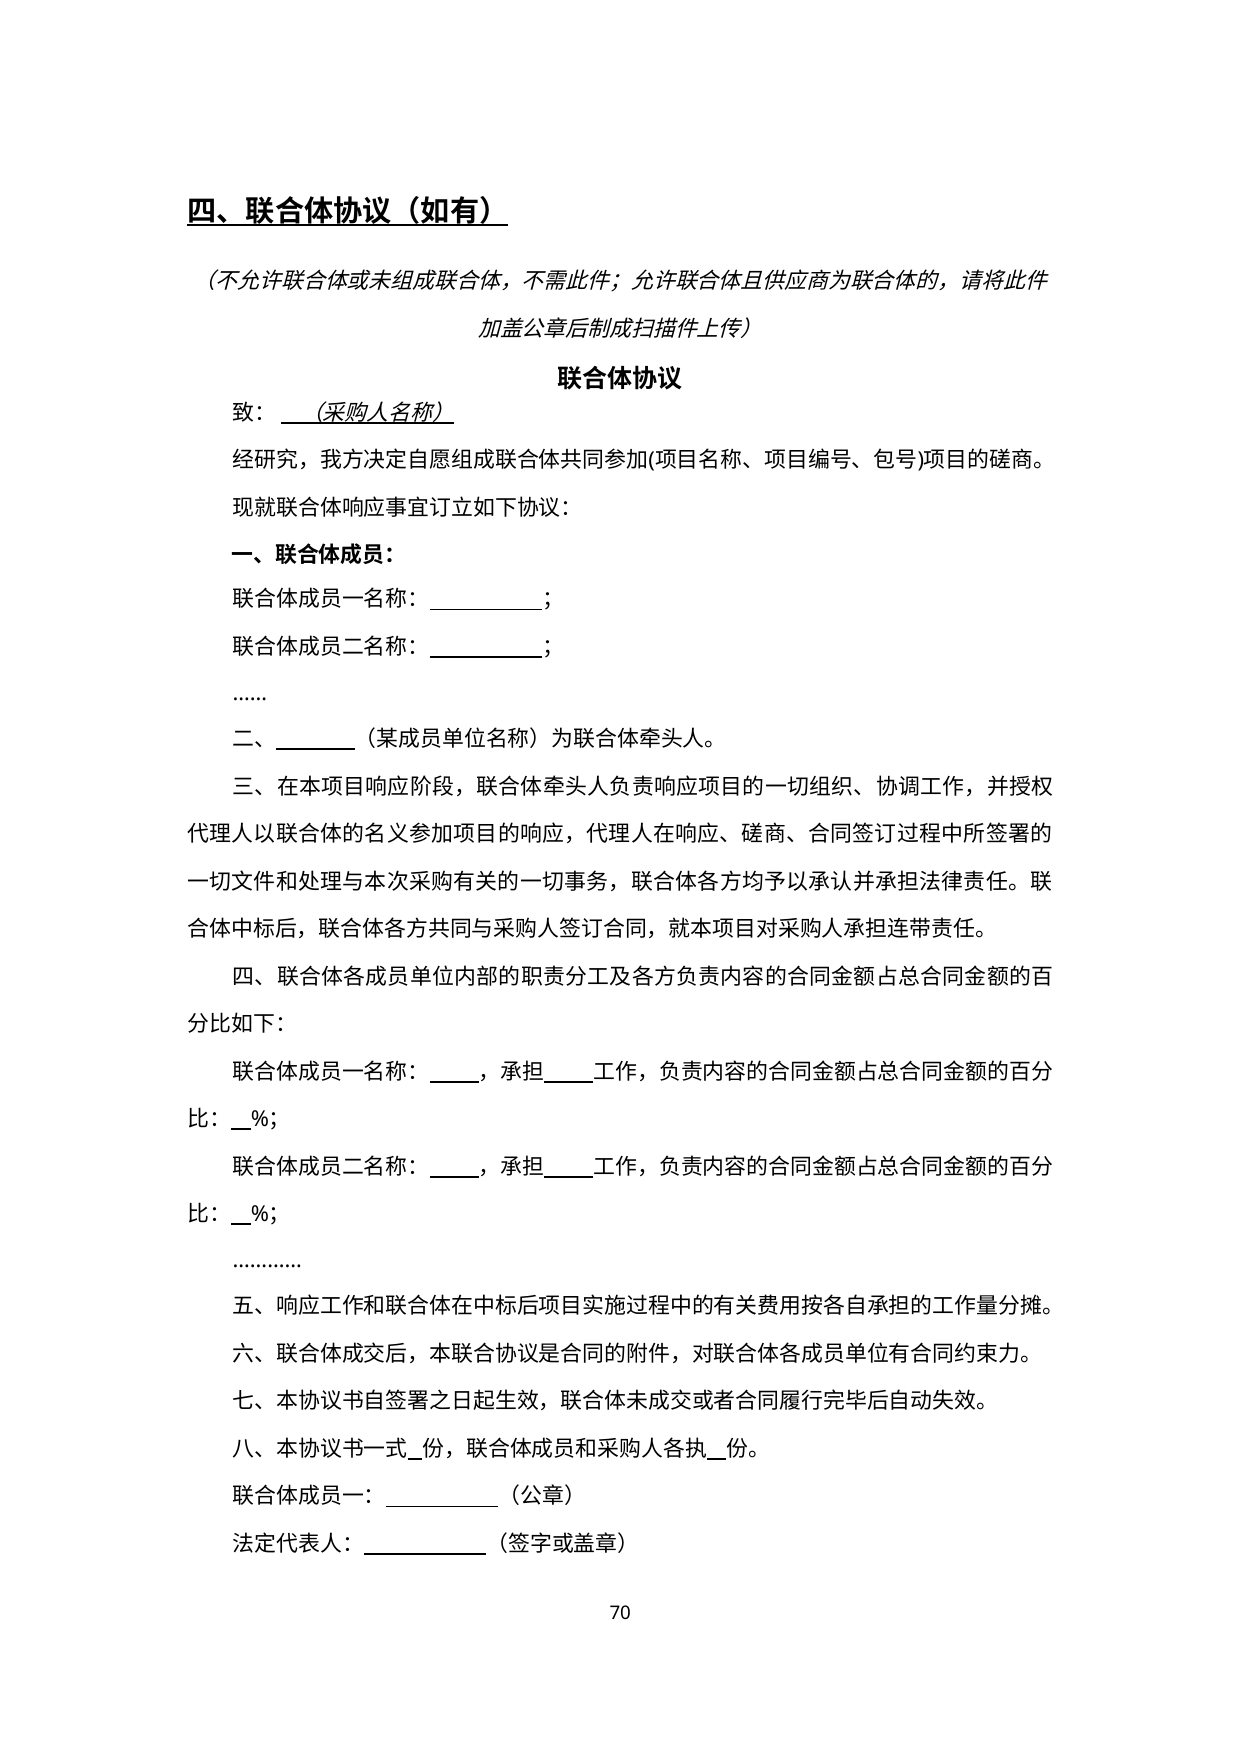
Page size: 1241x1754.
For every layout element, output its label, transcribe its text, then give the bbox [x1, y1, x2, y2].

text 联合体成员一： （公章） [187, 1478, 1053, 1510]
text 二、 （某成员单位名称）为联合体牵头人。 [187, 721, 1053, 753]
text 一、联合体成员： [187, 537, 1053, 569]
text 法定代表人： （签字或盖章） [187, 1526, 1053, 1558]
text 六、联合体成交后，本联合协议是合同的附件，对联合体各成员单位有合同约束力。 [187, 1336, 1053, 1368]
text 七、本协议书自签署之日起生效，联合体未成交或者合同履行完毕后自动失效。 [187, 1383, 1053, 1415]
text 四、联合体各成员单位内部的职责分工及各方负责内容的合同金额占总合同金额的百分比如下： [187, 959, 1053, 1038]
text 八、本协议书一式 份，联合体成员和采购人各执 份。 [187, 1431, 1053, 1463]
text 三、在本项目响应阶段，联合体牵头人负责响应项目的一切组织、协调工作，并授权代理人以联合体的名义参加项目的响应，代理人在响应、磋商、合同签订过程中所签署的一切文件和处理与本次采购有关的一切事务，联合体各方均予以承认并承担法律责任。联合体中标后，联合体各方共同与采购人签订合同，就本项目对采购人承担连带责任。 [187, 769, 1053, 943]
text 联合体成员二名称： ； [187, 629, 1053, 661]
text 联合体协议 [187, 358, 1053, 395]
subtitle 四、联合体协议（如有） [187, 187, 1053, 230]
text 经研究，我方决定自愿组成联合体共同参加(项目名称、项目编号、包号)项目的磋商。 [187, 442, 1053, 474]
text 五、响应工作和联合体在中标后项目实施过程中的有关费用按各自承担的工作量分摊。 [187, 1288, 1053, 1320]
text …… [187, 676, 1053, 706]
text 现就联合体响应事宜订立如下协议： [187, 490, 1053, 521]
text ………… [187, 1244, 1053, 1274]
text 致： （采购人名称） [187, 395, 1053, 426]
text 联合体成员二名称： ，承担 工作，负责内容的合同金额占总合同金额的百分比： %； [187, 1149, 1053, 1228]
text 联合体成员一名称： ； [187, 581, 1053, 613]
text （不允许联合体或未组成联合体，不需此件；允许联合体且供应商为联合体的，请将此件加盖公章后制成扫描件上传） [187, 263, 1053, 343]
text 联合体成员一名称： ，承担 工作，负责内容的合同金额占总合同金额的百分比： %； [187, 1054, 1053, 1133]
